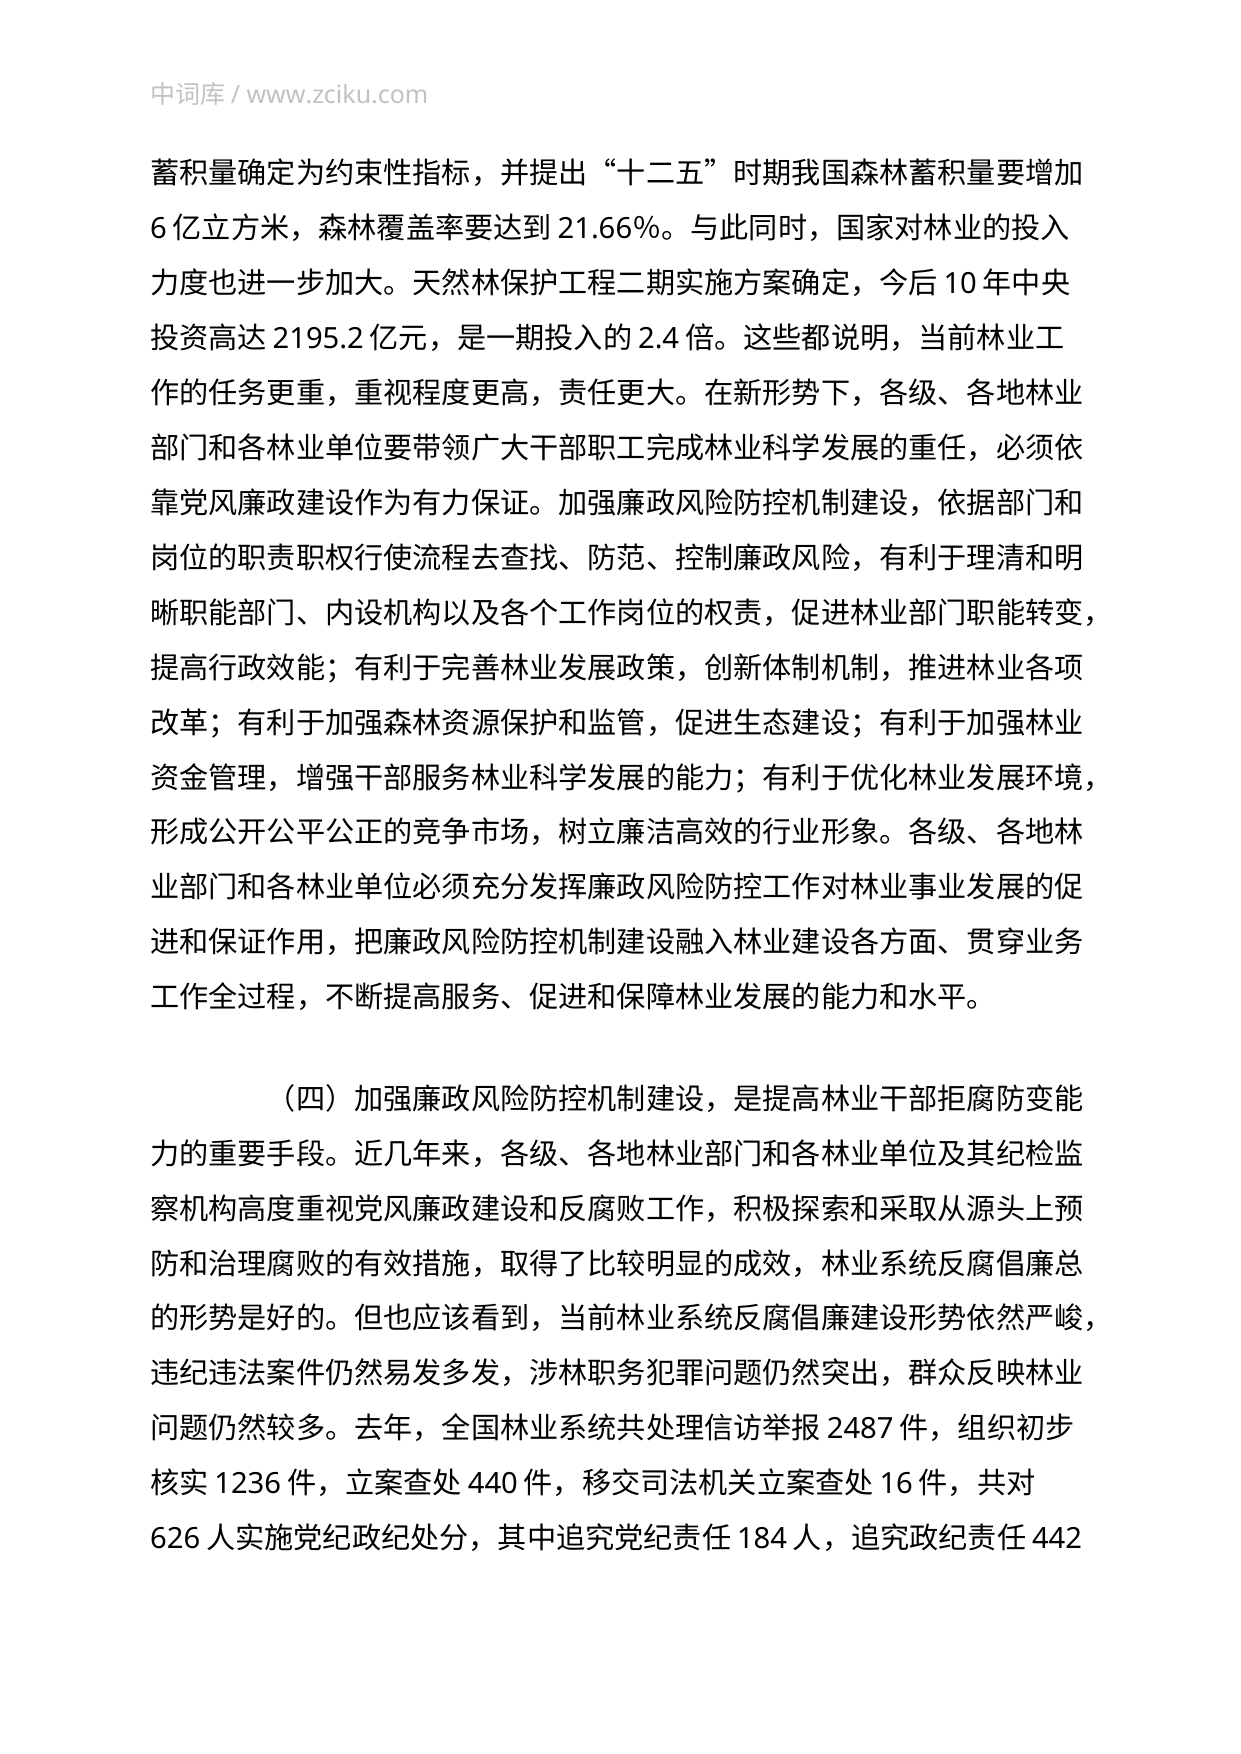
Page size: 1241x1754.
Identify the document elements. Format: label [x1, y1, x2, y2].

text [150, 150, 1090, 1016]
text [150, 1076, 1090, 1557]
